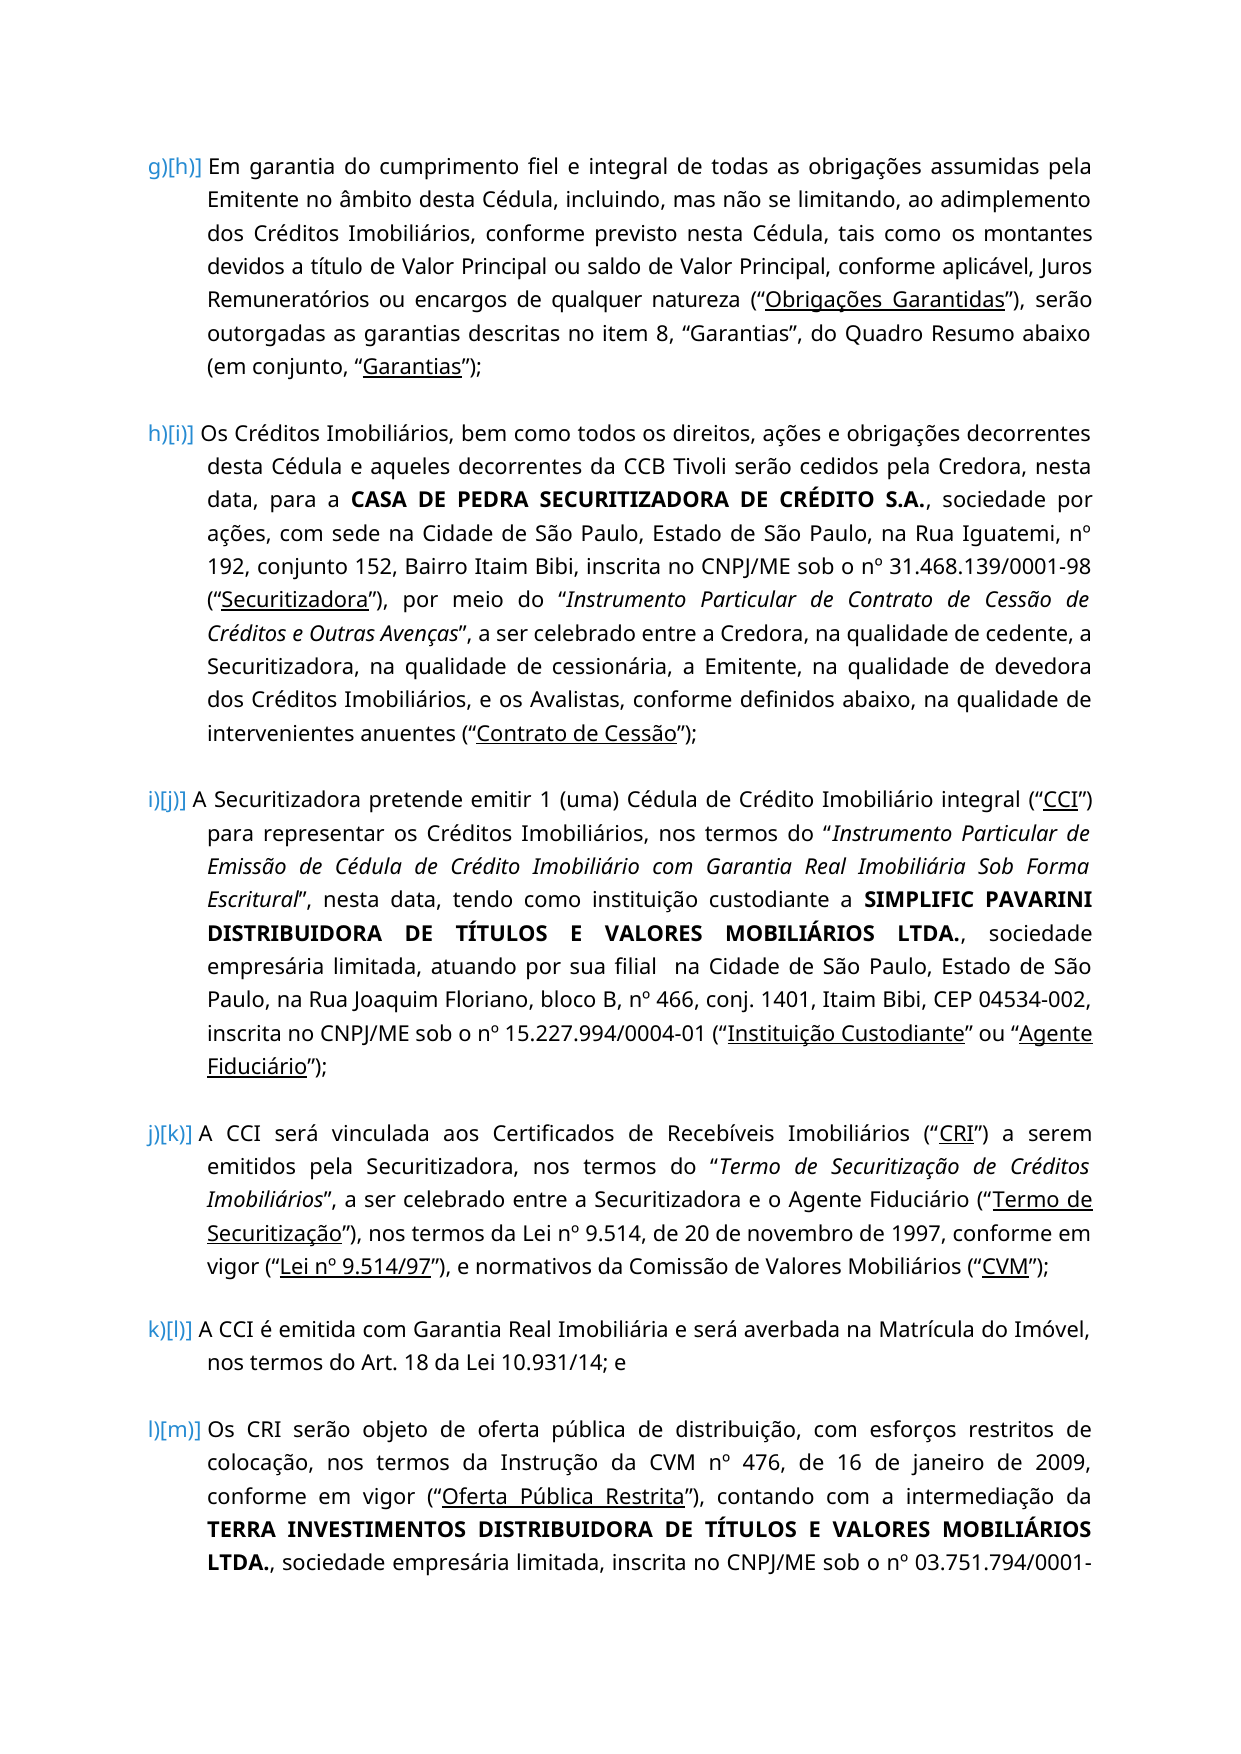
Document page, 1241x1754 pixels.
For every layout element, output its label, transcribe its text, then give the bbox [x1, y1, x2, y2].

list A CCI será vinculada aos Certificados de Recebíveis Imobiliários (“CRI”) a serem emitidos pela Securitizadora, nos termos do “Termo de Securitização de Créditos Imobiliários”, a ser celebrado entre a Securitizadora e o Agente Fiduciário (“Termo de Securitização”), nos termos da Lei nº 9.514, de 20 de novembro de 1997, conforme em vigor (“Lei nº 9.514/97”), e normativos da Comissão de Valores Mobiliários (“CVM”); [148, 1114, 1092, 1281]
list A Securitizadora pretende emitir 1 (uma) Cédula de Crédito Imobiliário integral (“CCI”) para representar os Créditos Imobiliários, nos termos do “Instrumento Particular de Emissão de Cédula de Crédito Imobiliário com Garantia Real Imobiliária Sob Forma Escritural”, nesta data, tendo como instituição custodiante a SIMPLIFIC PAVARINI DISTRIBUIDORA DE TÍTULOS E VALORES MOBILIÁRIOS LTDA., sociedade empresária limitada, atuando por sua filial na Cidade de São Paulo, Estado de São Paulo, na Rua Joaquim Floriano, bloco B, nº 466, conj. 1401, Itaim Bibi, CEP 04534-002, inscrita no CNPJ/ME sob o nº 15.227.994/0004-01 (“Instituição Custodiante” ou “Agente Fiduciário”); [148, 781, 1092, 1081]
list Os Créditos Imobiliários, bem como todos os direitos, ações e obrigações decorrentes desta Cédula e aqueles decorrentes da CCB Tivoli serão cedidos pela Credora, nesta data, para a CASA DE PEDRA SECURITIZADORA DE CRÉDITO S.A., sociedade por ações, com sede na Cidade de São Paulo, Estado de São Paulo, na Rua Iguatemi, nº 192, conjunto 152, Bairro Itaim Bibi, inscrita no CNPJ/ME sob o nº 31.468.139/0001-98 (“Securitizadora”), por meio do “Instrumento Particular de Contrato de Cessão de Créditos e Outras Avenças”, a ser celebrado entre a Credora, na qualidade de cedente, a Securitizadora, na qualidade de cessionária, a Emitente, na qualidade de devedora dos Créditos Imobiliários, e os Avalistas, conforme definidos abaixo, na qualidade de intervenientes anuentes (“Contrato de Cessão”); [148, 414, 1092, 748]
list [148, 1411, 1092, 1577]
list Em garantia do cumprimento fiel e integral de todas as obrigações assumidas pela Emitente no âmbito desta Cédula, incluindo, mas não se limitando, ao adimplemento dos Créditos Imobiliários, conforme previsto nesta Cédula, tais como os montantes devidos a título de Valor Principal ou saldo de Valor Principal, conforme aplicável, Juros Remuneratórios ou encargos de qualquer natureza (“Obrigações Garantidas”), serão outorgadas as garantias descritas no item 8, “Garantias”, do Quadro Resumo abaixo (em conjunto, “Garantias”); [148, 148, 1092, 381]
list A CCI é emitida com Garantia Real Imobiliária e será averbada na Matrícula do Imóvel, nos termos do Art. 18 da Lei 10.931/14; e [148, 1311, 1092, 1377]
